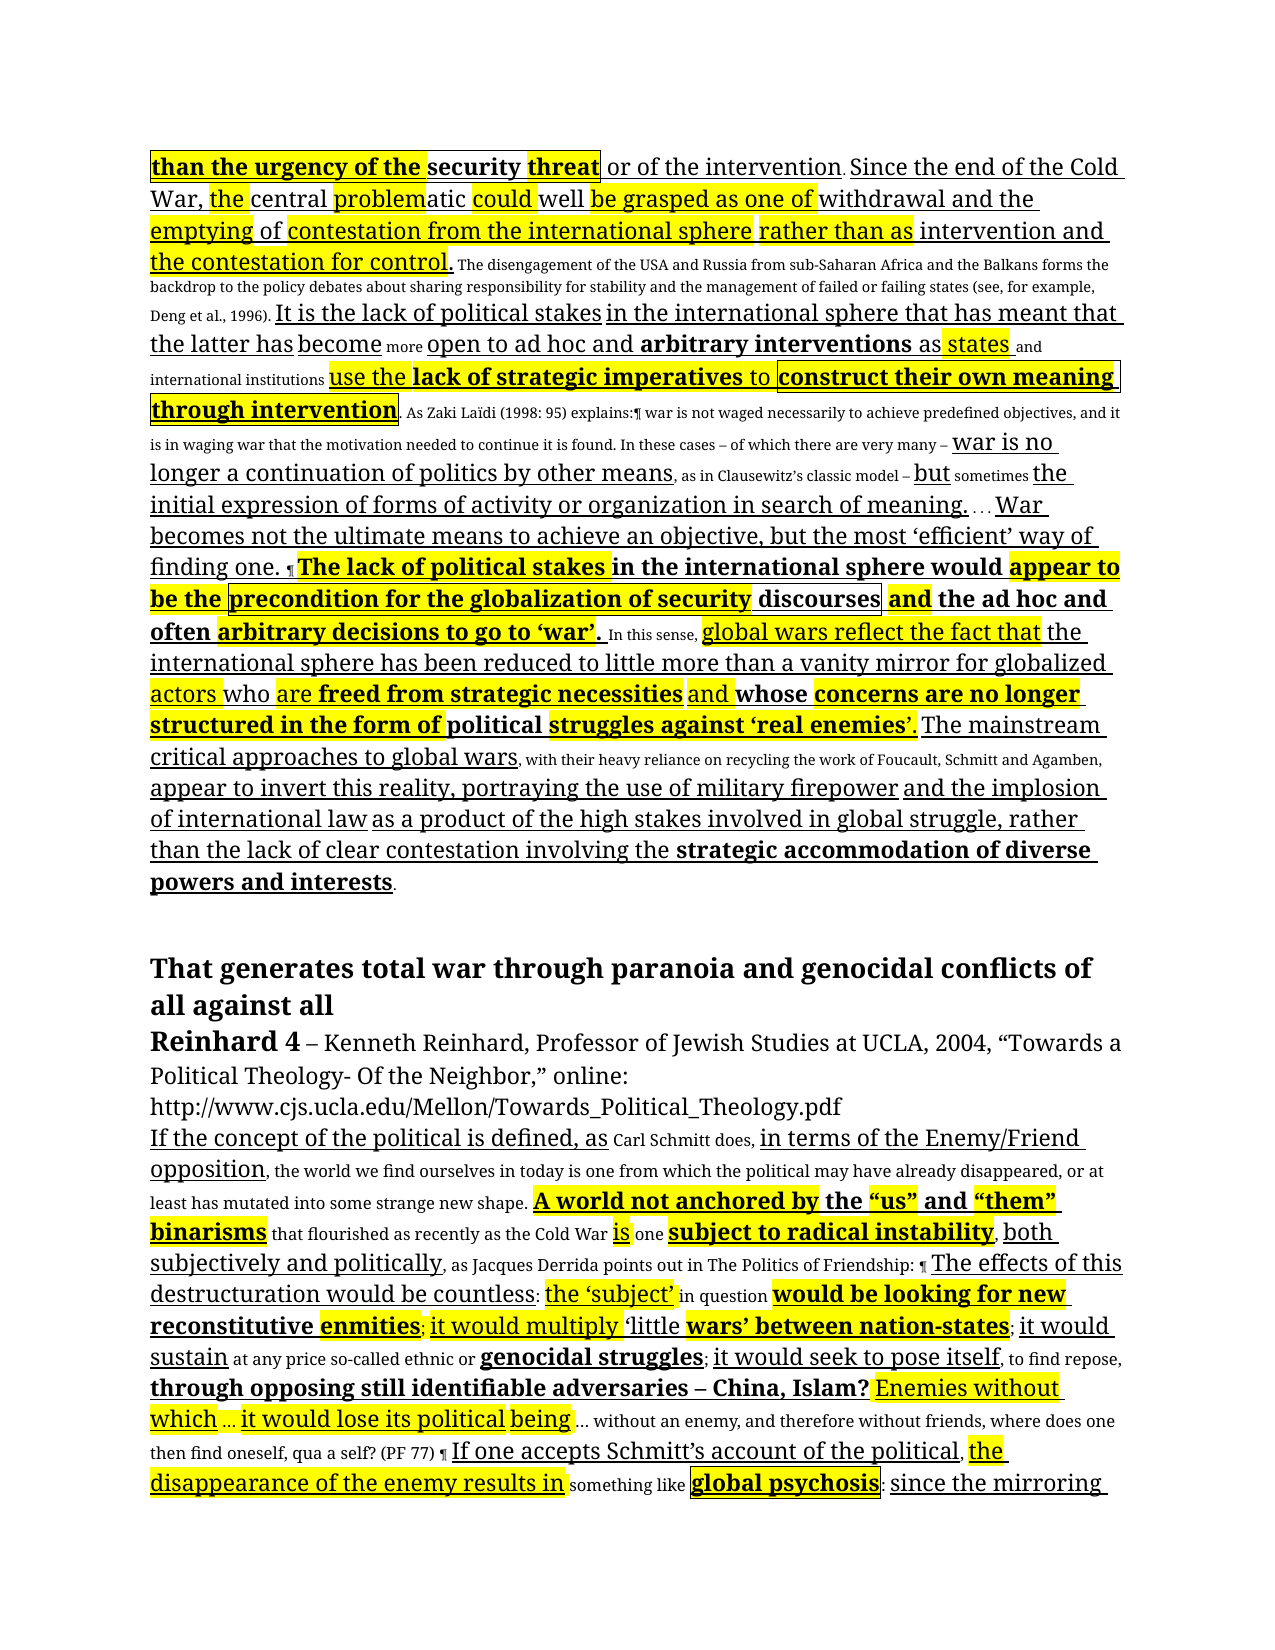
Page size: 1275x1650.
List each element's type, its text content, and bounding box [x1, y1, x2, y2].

text Reinhard 4 – Kenneth Reinhard, Professor of Jewish Studies at UCLA, 2004, “Towards a Political Theology- Of the Neighbor,” online: http://www.cjs.ucla.edu/Mellon/Towards_Political_Theology.pdf [150, 1023, 1125, 1122]
text That generates total war through paranoia and genocidal conflicts of all against all [150, 949, 1125, 1023]
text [150, 1122, 1125, 1499]
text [150, 150, 1125, 897]
